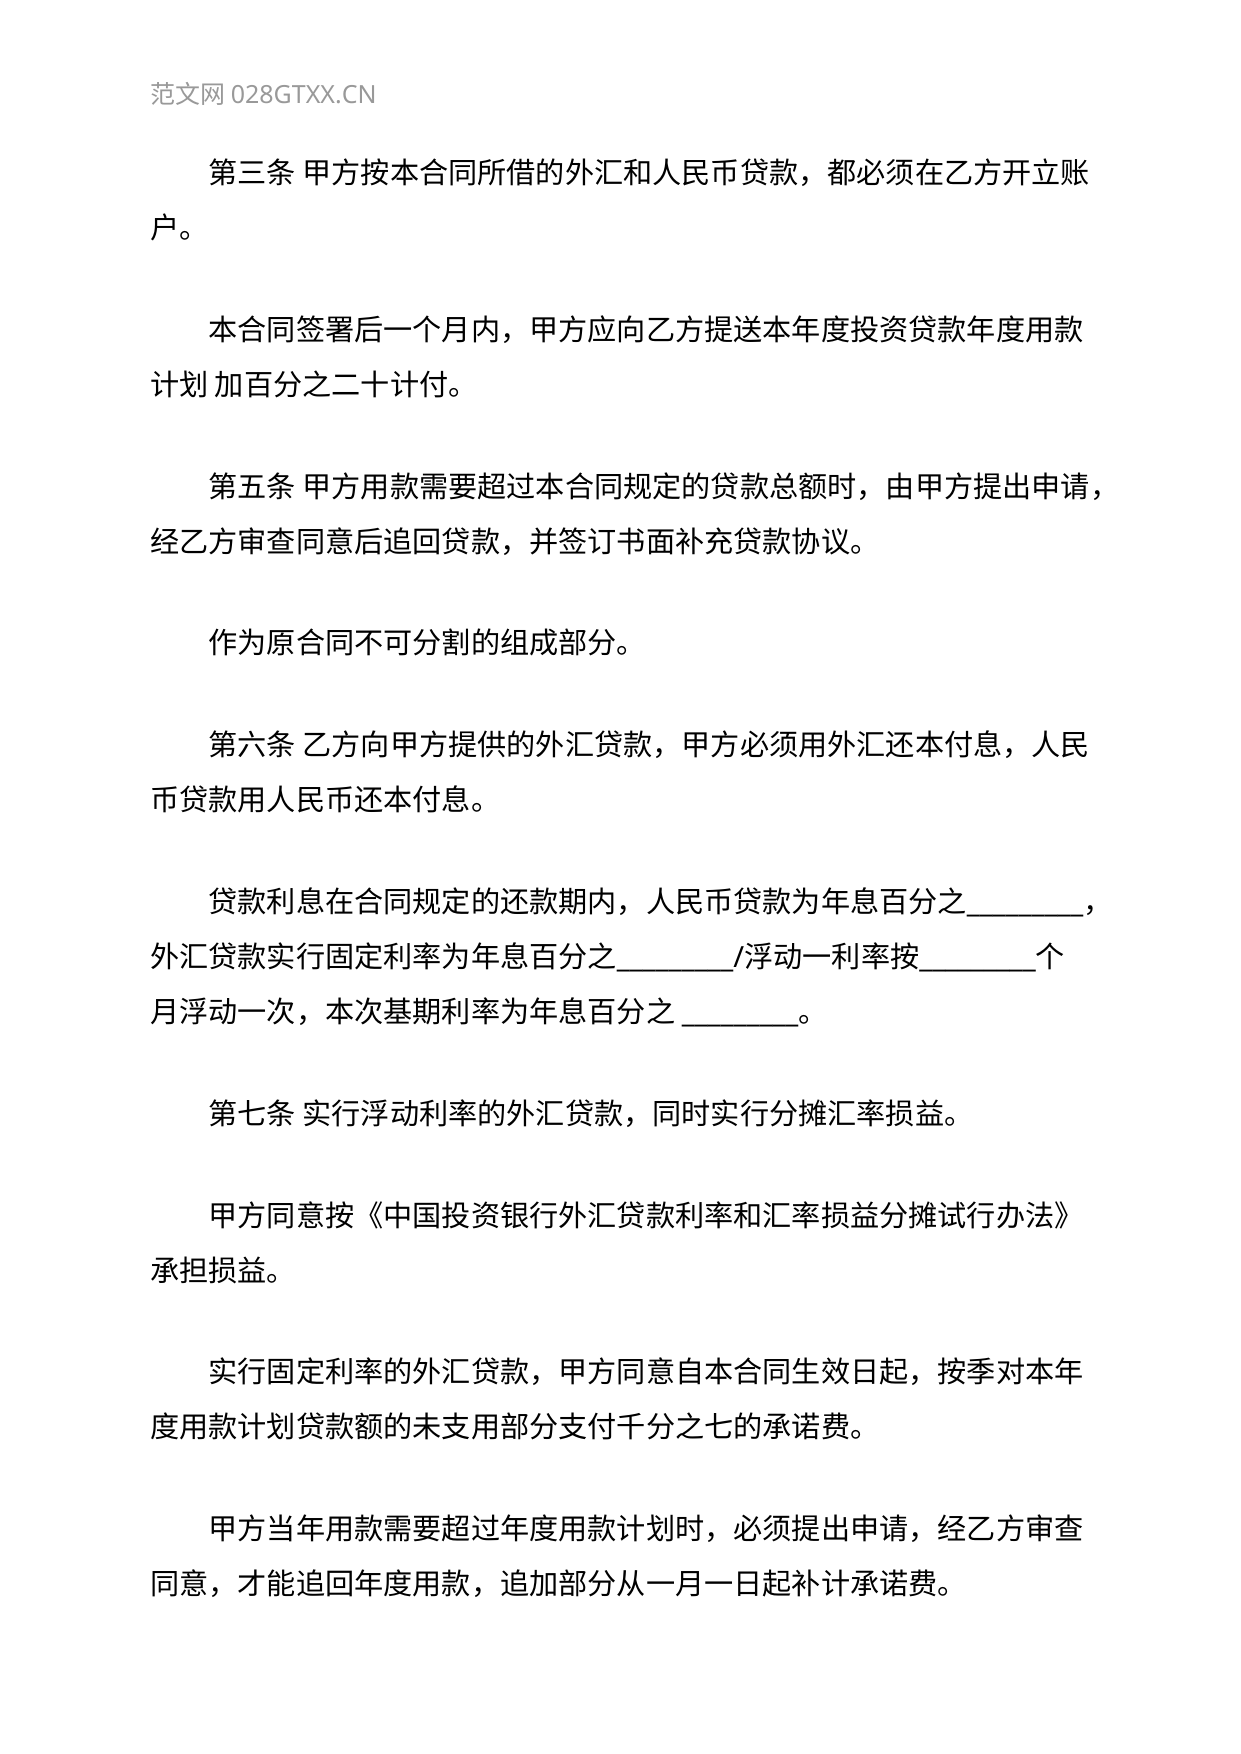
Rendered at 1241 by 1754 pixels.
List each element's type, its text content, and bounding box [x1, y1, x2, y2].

text 贷款利息在合同规定的还款期内，人民币贷款为年息百分之_________，外汇贷款实行固定利率为年息百分之_________/浮动一利率按_________个月浮动一次，本次基期利率为年息百分之 _________。 [150, 878, 1090, 1031]
text 甲方同意按《中国投资银行外汇贷款利率和汇率损益分摊试行办法》承担损益。 [150, 1192, 1090, 1289]
text 作为原合同不可分割的组成部分。 [150, 620, 1090, 662]
text 本合同签署后一个月内，甲方应向乙方提送本年度投资贷款年度用款计划 加百分之二十计付。 [150, 307, 1090, 404]
text 第三条 甲方按本合同所借的外汇和人民币贷款，都必须在乙方开立账户。 [150, 150, 1090, 247]
text 甲方当年用款需要超过年度用款计划时，必须提出申请，经乙方审查同意，才能追回年度用款，追加部分从一月一日起补计承诺费。 [150, 1506, 1090, 1603]
text 实行固定利率的外汇贷款，甲方同意自本合同生效日起，按季对本年度用款计划贷款额的未支用部分支付千分之七的承诺费。 [150, 1349, 1090, 1446]
text 第五条 甲方用款需要超过本合同规定的贷款总额时，由甲方提出申请，经乙方审查同意后追回贷款，并签订书面补充贷款协议。 [150, 463, 1090, 561]
text 第六条 乙方向甲方提供的外汇贷款，甲方必须用外汇还本付息，人民币贷款用人民币还本付息。 [150, 722, 1090, 819]
text 第七条 实行浮动利率的外汇贷款，同时实行分摊汇率损益。 [150, 1090, 1090, 1133]
